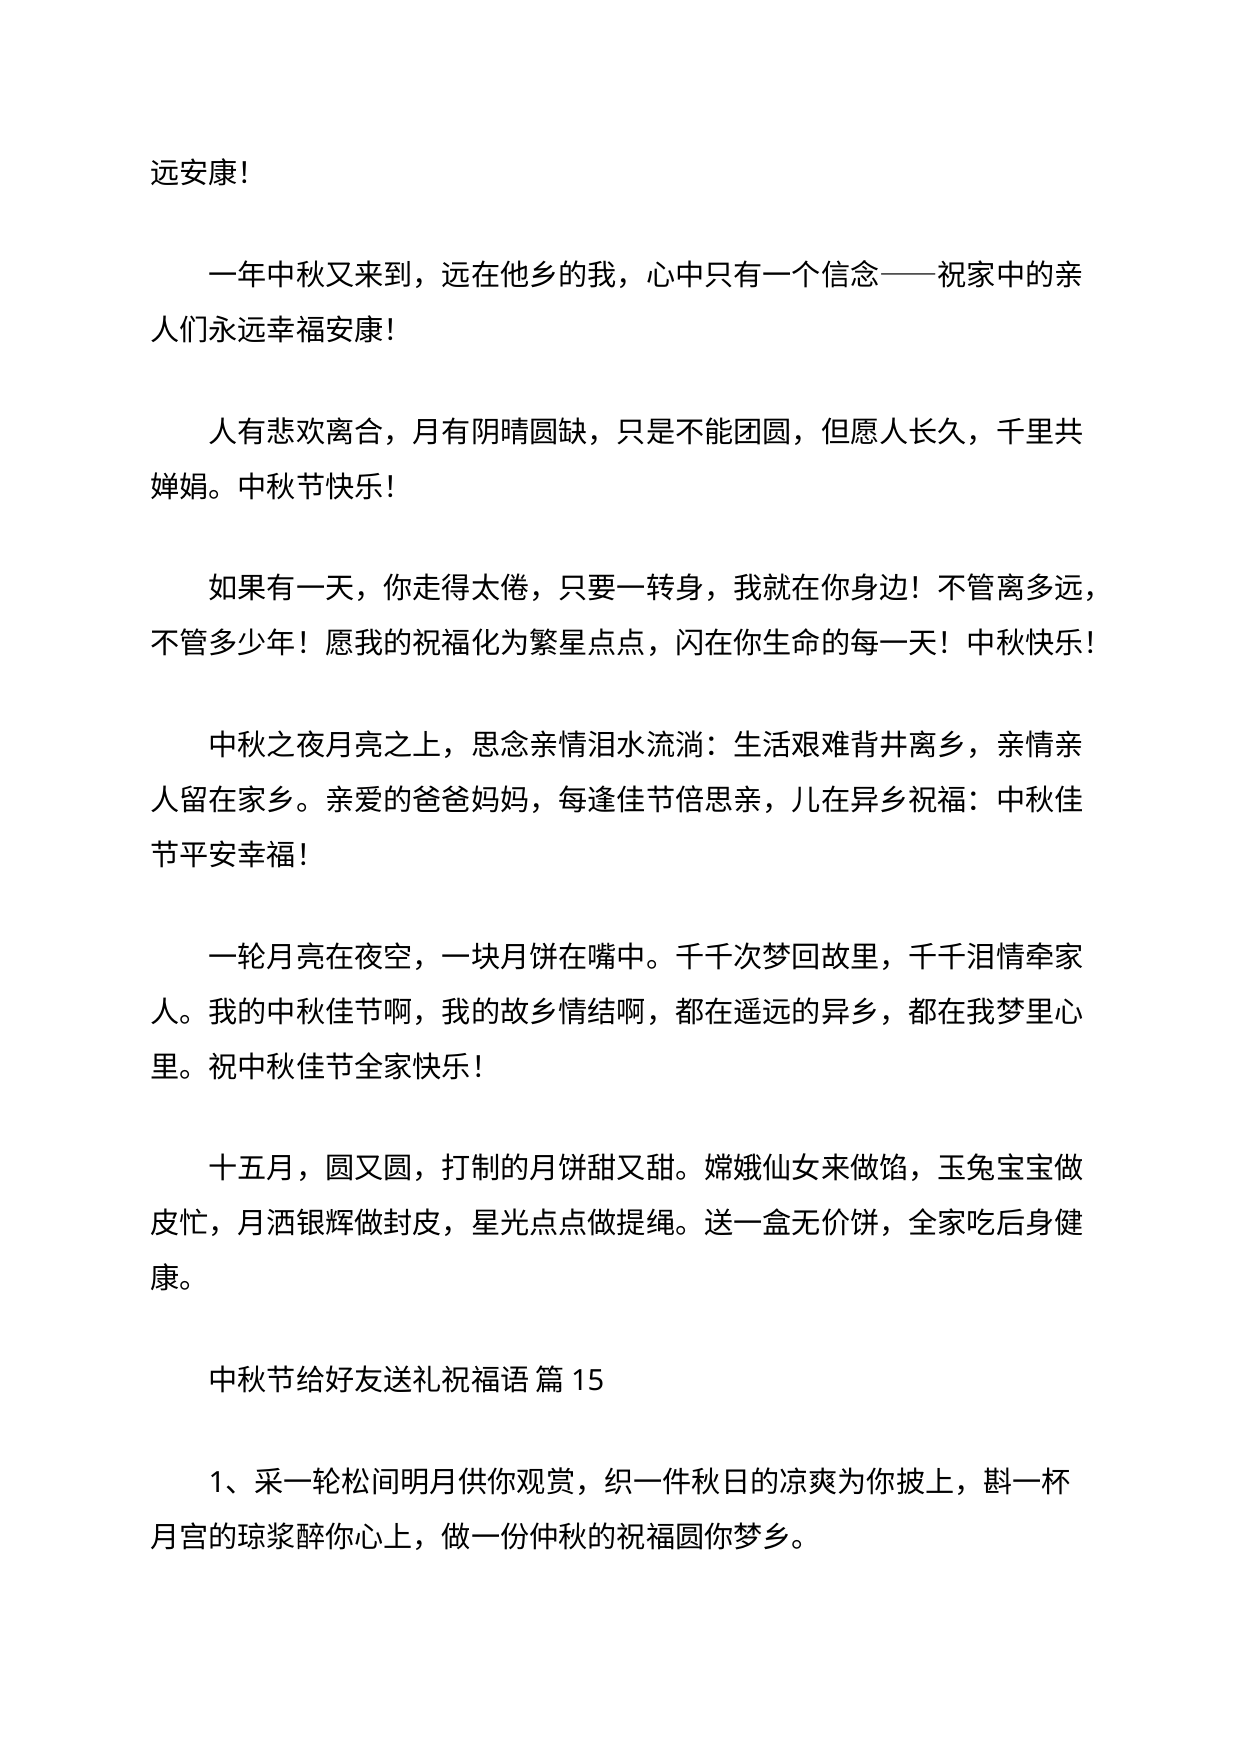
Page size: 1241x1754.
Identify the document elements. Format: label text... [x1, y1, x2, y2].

text 人有悲欢离合，月有阴晴圆缺，只是不能团圆，但愿人长久，千里共婵娟。中秋节快乐！ [150, 408, 1090, 506]
text 1、采一轮松间明月供你观赏，织一件秋日的凉爽为你披上，斟一杯月宫的琼浆醉你心上，做一份仲秋的祝福圆你梦乡。 [150, 1458, 1090, 1556]
text 十五月，圆又圆，打制的月饼甜又甜。嫦娥仙女来做馅，玉兔宝宝做皮忙，月洒银辉做封皮，星光点点做提绳。送一盒无价饼，全家吃后身健康。 [150, 1145, 1090, 1297]
text 中秋之夜月亮之上，思念亲情泪水流淌：生活艰难背井离乡，亲情亲人留在家乡。亲爱的爸爸妈妈，每逢佳节倍思亲，儿在异乡祝福：中秋佳节平安幸福！ [150, 722, 1090, 874]
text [150, 150, 1090, 192]
text 一轮月亮在夜空，一块月饼在嘴中。千千次梦回故里，千千泪情牵家人。我的中秋佳节啊，我的故乡情结啊，都在遥远的异乡，都在我梦里心里。祝中秋佳节全家快乐！ [150, 933, 1090, 1085]
text 一年中秋又来到，远在他乡的我，心中只有一个信念——祝家中的亲人们永远幸福安康！ [150, 252, 1090, 349]
text 如果有一天，你走得太倦，只要一转身，我就在你身边！不管离多远，不管多少年！愿我的祝福化为繁星点点，闪在你生命的每一天！中秋快乐！ [150, 565, 1090, 662]
text 中秋节给好友送礼祝福语 篇15 [150, 1356, 1090, 1399]
